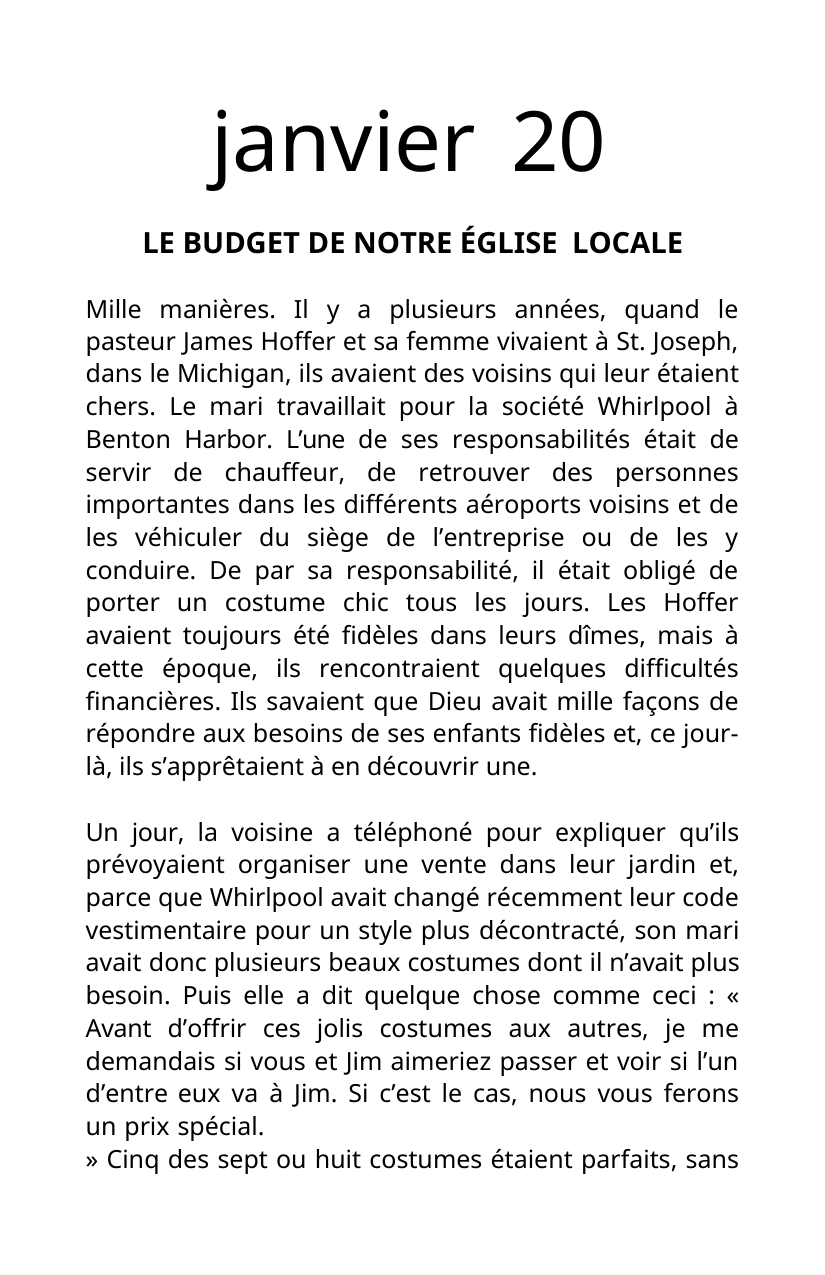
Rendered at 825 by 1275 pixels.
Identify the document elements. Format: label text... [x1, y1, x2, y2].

subtitle janvier 20 [75, 83, 742, 196]
text Un jour, la voisine a téléphoné pour expliquer qu’ils prévoyaient organiser une vente dans leur jardin et, parce que Whirlpool avait changé récemment leur code vestimentaire pour un style plus décontracté, son mari avait donc plusieurs beaux costumes dont il n’avait plus besoin. Puis elle a dit quelque chose comme ceci : « Avant d’offrir ces jolis costumes aux autres, je me demandais si vous et Jim aimeriez passer et voir si l’un d’entre eux va à Jim. Si c’est le cas, nous vous ferons un prix spécial. [85, 816, 739, 1143]
subtitle LE BUDGET DE NOTRE ÉGLISE LOCALE [75, 222, 750, 262]
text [85, 1143, 739, 1175]
text Mille manières. Il y a plusieurs années, quand le pasteur James Hoffer et sa femme vivaient à St. Joseph, dans le Michigan, ils avaient des voisins qui leur étaient chers. Le mari travaillait pour la société Whirlpool à Benton Harbor. L’une de ses responsabilités était de servir de chauffeur, de retrouver des personnes importantes dans les différents aéroports voisins et de les véhiculer du siège de l’entreprise ou de les y conduire. De par sa responsabilité, il était obligé de porter un costume chic tous les jours. Les Hoffer avaient toujours été fidèles dans leurs dîmes, mais à cette époque, ils rencontraient quelques difficultés financières. Ils savaient que Dieu avait mille façons de répondre aux besoins de ses enfants fidèles et, ce jour-là, ils s’apprêtaient à en découvrir une. [85, 292, 739, 783]
